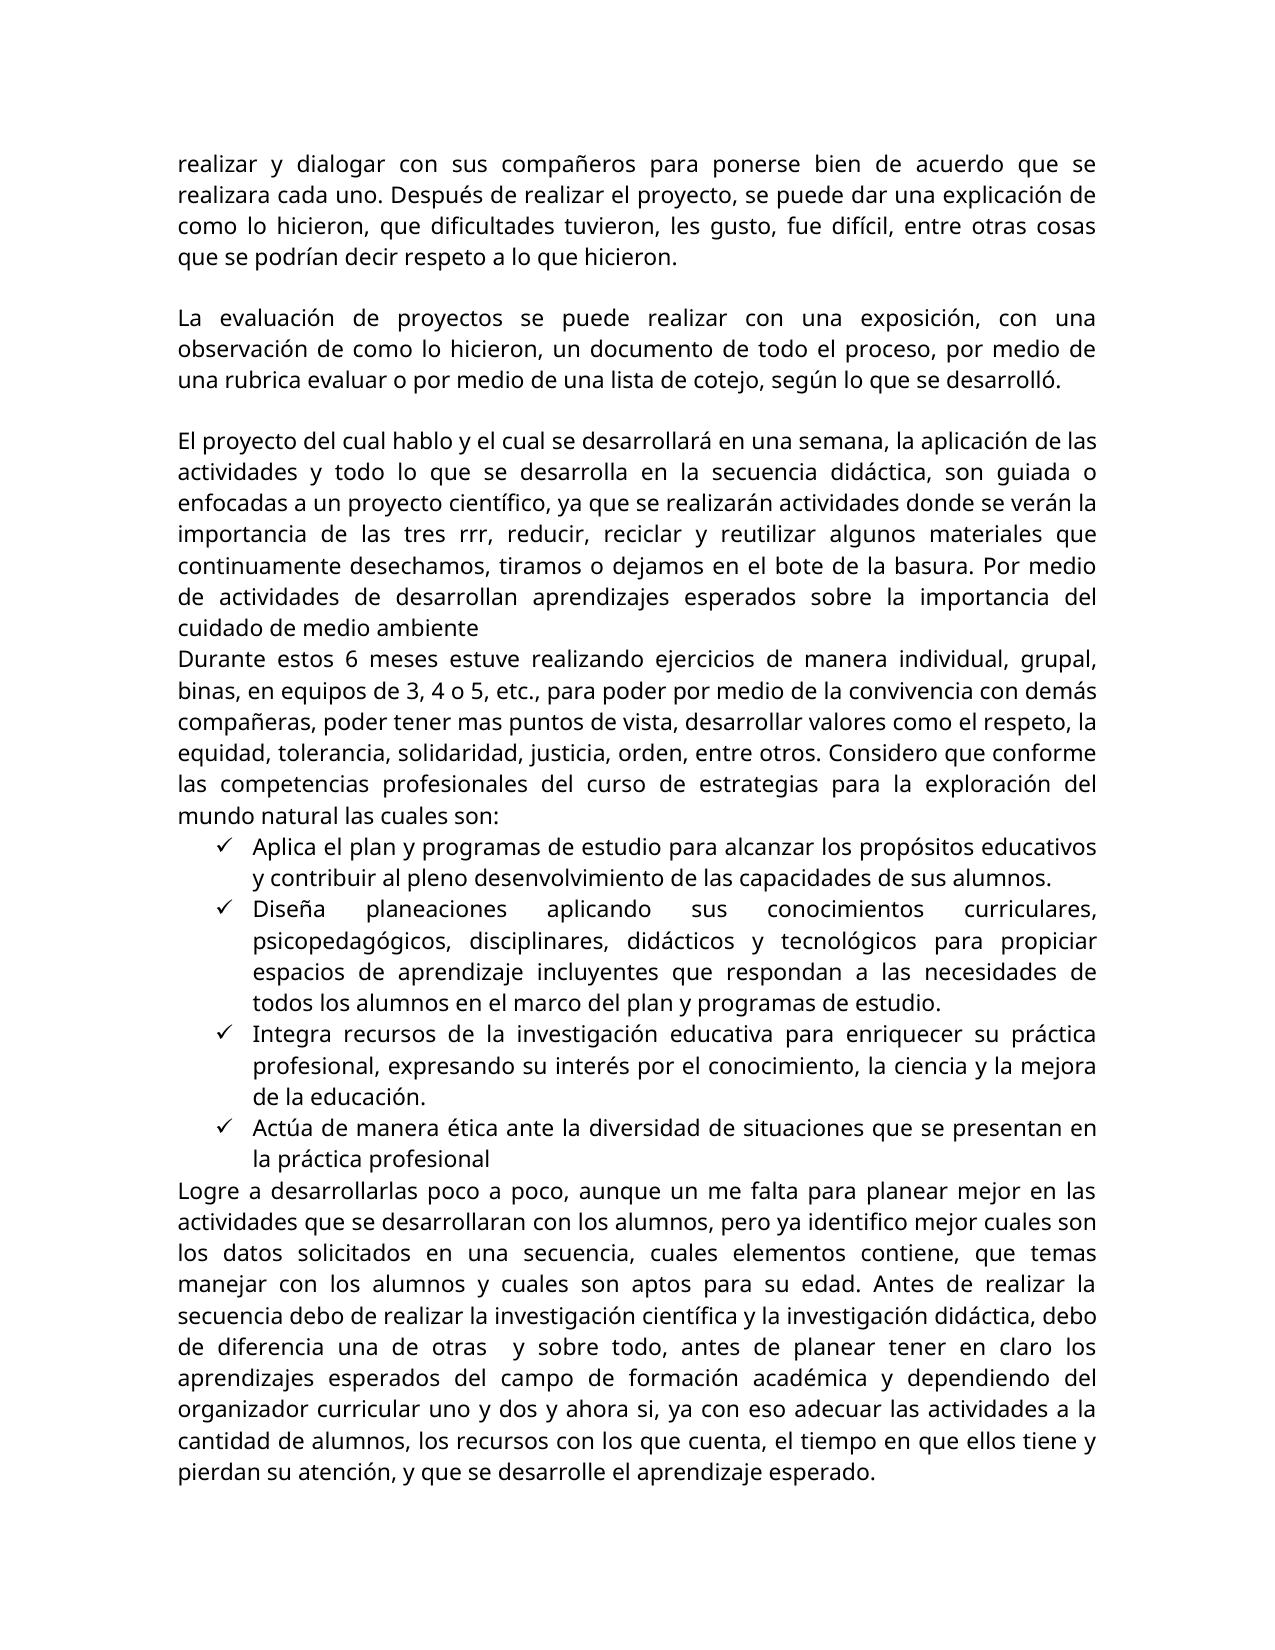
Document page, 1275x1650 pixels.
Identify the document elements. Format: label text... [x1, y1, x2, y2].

list Diseña planeaciones aplicando sus conocimientos curriculares, psicopedagógicos, disciplinares, didácticos y tecnológicos para propiciar espacios de aprendizaje incluyentes que respondan a las necesidades de todos los alumnos en el marco del plan y programas de estudio. [215, 893, 1098, 1018]
list Aplica el plan y programas de estudio para alcanzar los propósitos educativos y contribuir al pleno desenvolvimiento de las capacidades de sus alumnos. [215, 831, 1098, 893]
list Actúa de manera ética ante la diversidad de situaciones que se presentan en la práctica profesional [215, 1112, 1098, 1175]
text Durante estos 6 meses estuve realizando ejercicios de manera individual, grupal, binas, en equipos de 3, 4 o 5, etc., para poder por medio de la convivencia con demás compañeras, poder tener mas puntos de vista, desarrollar valores como el respeto, la equidad, tolerancia, solidaridad, justicia, orden, entre otros. Considero que conforme las competencias profesionales del curso de estrategias para la exploración del mundo natural las cuales son: [177, 643, 1098, 831]
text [177, 148, 1098, 273]
list Integra recursos de la investigación educativa para enriquecer su práctica profesional, expresando su interés por el conocimiento, la ciencia y la mejora de la educación. [215, 1018, 1098, 1112]
text El proyecto del cual hablo y el cual se desarrollará en una semana, la aplicación de las actividades y todo lo que se desarrolla en la secuencia didáctica, son guiada o enfocadas a un proyecto científico, ya que se realizarán actividades donde se verán la importancia de las tres rrr, reducir, reciclar y reutilizar algunos materiales que continuamente desechamos, tiramos o dejamos en el bote de la basura. Por medio de actividades de desarrollan aprendizajes esperados sobre la importancia del cuidado de medio ambiente [177, 425, 1098, 643]
text La evaluación de proyectos se puede realizar con una exposición, con una observación de como lo hicieron, un documento de todo el proceso, por medio de una rubrica evaluar o por medio de una lista de cotejo, según lo que se desarrolló. [177, 302, 1098, 396]
text Logre a desarrollarlas poco a poco, aunque un me falta para planear mejor en las actividades que se desarrollaran con los alumnos, pero ya identifico mejor cuales son los datos solicitados en una secuencia, cuales elementos contiene, que temas manejar con los alumnos y cuales son aptos para su edad. Antes de realizar la secuencia debo de realizar la investigación científica y la investigación didáctica, debo de diferencia una de otras y sobre todo, antes de planear tener en claro los aprendizajes esperados del campo de formación académica y dependiendo del organizador curricular uno y dos y ahora si, ya con eso adecuar las actividades a la cantidad de alumnos, los recursos con los que cuenta, el tiempo en que ellos tiene y pierdan su atención, y que se desarrolle el aprendizaje esperado. [177, 1175, 1098, 1487]
